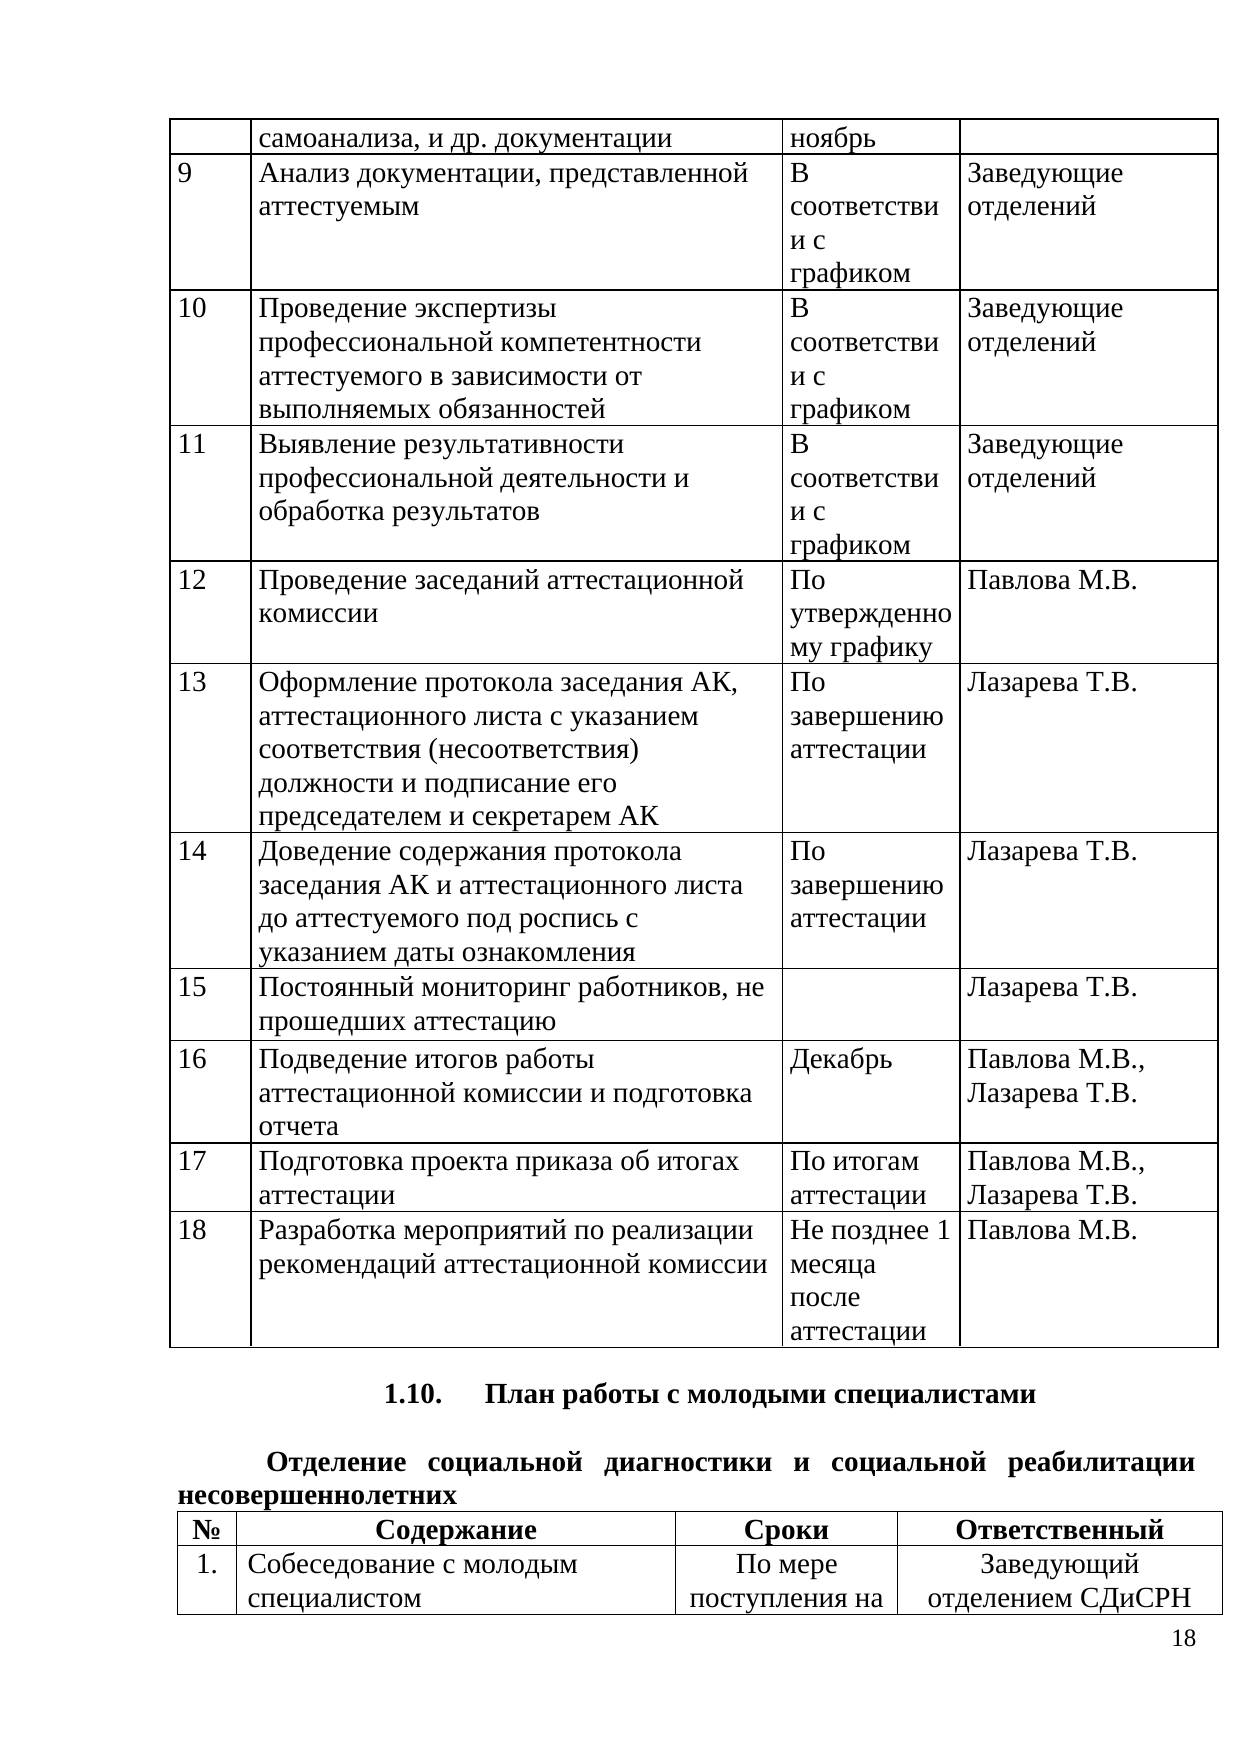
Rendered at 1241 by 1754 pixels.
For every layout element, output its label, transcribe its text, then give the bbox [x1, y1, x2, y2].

table_cell 17 [171, 1144, 250, 1211]
table_cell 8 [171, 120, 250, 153]
table_cell Выявление результативности профессиональной деятельности и обработка результатов [252, 426, 782, 560]
table_cell Доведение содержания протокола заседания АК и аттестационного листа до аттестуемого под роспись с указанием даты ознакомления [252, 833, 782, 968]
table_cell В соответствии с графиком [783, 155, 959, 289]
table_cell Подведение итогов работы аттестационной комиссии и подготовка отчета [252, 1041, 782, 1142]
table_cell Подготовка проекта приказа об итогах аттестации [252, 1144, 782, 1211]
table_header Содержание [237, 1512, 675, 1545]
table_cell 1. [178, 1546, 236, 1613]
table_header Сроки [676, 1512, 897, 1545]
table_cell 10 [171, 291, 250, 425]
list План работы с молодыми специалистами [224, 1377, 1196, 1410]
text Отделение социальной диагностики и социальной реабилитации несовершеннолетних [177, 1444, 1196, 1511]
table_cell 11 [171, 426, 250, 560]
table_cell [783, 120, 959, 153]
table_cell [961, 120, 1217, 153]
table_cell По завершению аттестации [783, 833, 959, 968]
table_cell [676, 1546, 897, 1613]
table_cell Постоянный мониторинг работников, не прошедших аттестацию [252, 969, 782, 1040]
table_cell Заведующие отделений [961, 426, 1217, 560]
table_cell Павлова М.В., Лазарева Т.В. [961, 1041, 1217, 1142]
table_cell Павлова М.В. [961, 1212, 1217, 1346]
table_cell Лазарева Т.В. [961, 664, 1217, 832]
table_cell Декабрь [783, 1041, 959, 1142]
table_cell 9 [171, 155, 250, 289]
table_cell Проведение экспертизы профессиональной компетентности аттестуемого в зависимости от выполняемых обязанностей [252, 291, 782, 425]
table_cell Лазарева Т.В. [961, 969, 1217, 1040]
table_cell Разработка мероприятий по реализации рекомендаций аттестационной комиссии [252, 1212, 782, 1346]
table_cell 14 [171, 833, 250, 968]
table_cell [252, 120, 782, 153]
table_cell Павлова М.В. [961, 562, 1217, 663]
table_cell [783, 969, 959, 1040]
table_cell Не позднее 1 месяца после аттестации [783, 1212, 959, 1346]
table_header Ответственный [898, 1512, 1222, 1545]
table_cell Заведующие отделений [961, 291, 1217, 425]
table_cell Оформление протокола заседания АК, аттестационного листа с указанием соответствия (несоответствия) должности и подписание его председателем и секретарем АК [252, 664, 782, 832]
table_cell 13 [171, 664, 250, 832]
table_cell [237, 1546, 675, 1613]
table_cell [898, 1546, 1222, 1613]
table_cell По итогам аттестации [783, 1144, 959, 1211]
table_cell Проведение заседаний аттестационной комиссии [252, 562, 782, 663]
table_cell Павлова М.В., Лазарева Т.В. [961, 1144, 1217, 1211]
table_cell По утвержденному графику [783, 562, 959, 663]
table_cell По завершению аттестации [783, 664, 959, 832]
table_cell Заведующие отделений [961, 155, 1217, 289]
table_cell 18 [171, 1212, 250, 1346]
table_header № [178, 1512, 236, 1545]
table_cell Лазарева Т.В. [961, 833, 1217, 968]
table_cell 12 [171, 562, 250, 663]
table_cell Анализ документации, представленной аттестуемым [252, 155, 782, 289]
table_cell В соответствии с графиком [783, 426, 959, 560]
table_cell 15 [171, 969, 250, 1040]
table_cell 16 [171, 1041, 250, 1142]
table_cell В соответствии с графиком [783, 291, 959, 425]
